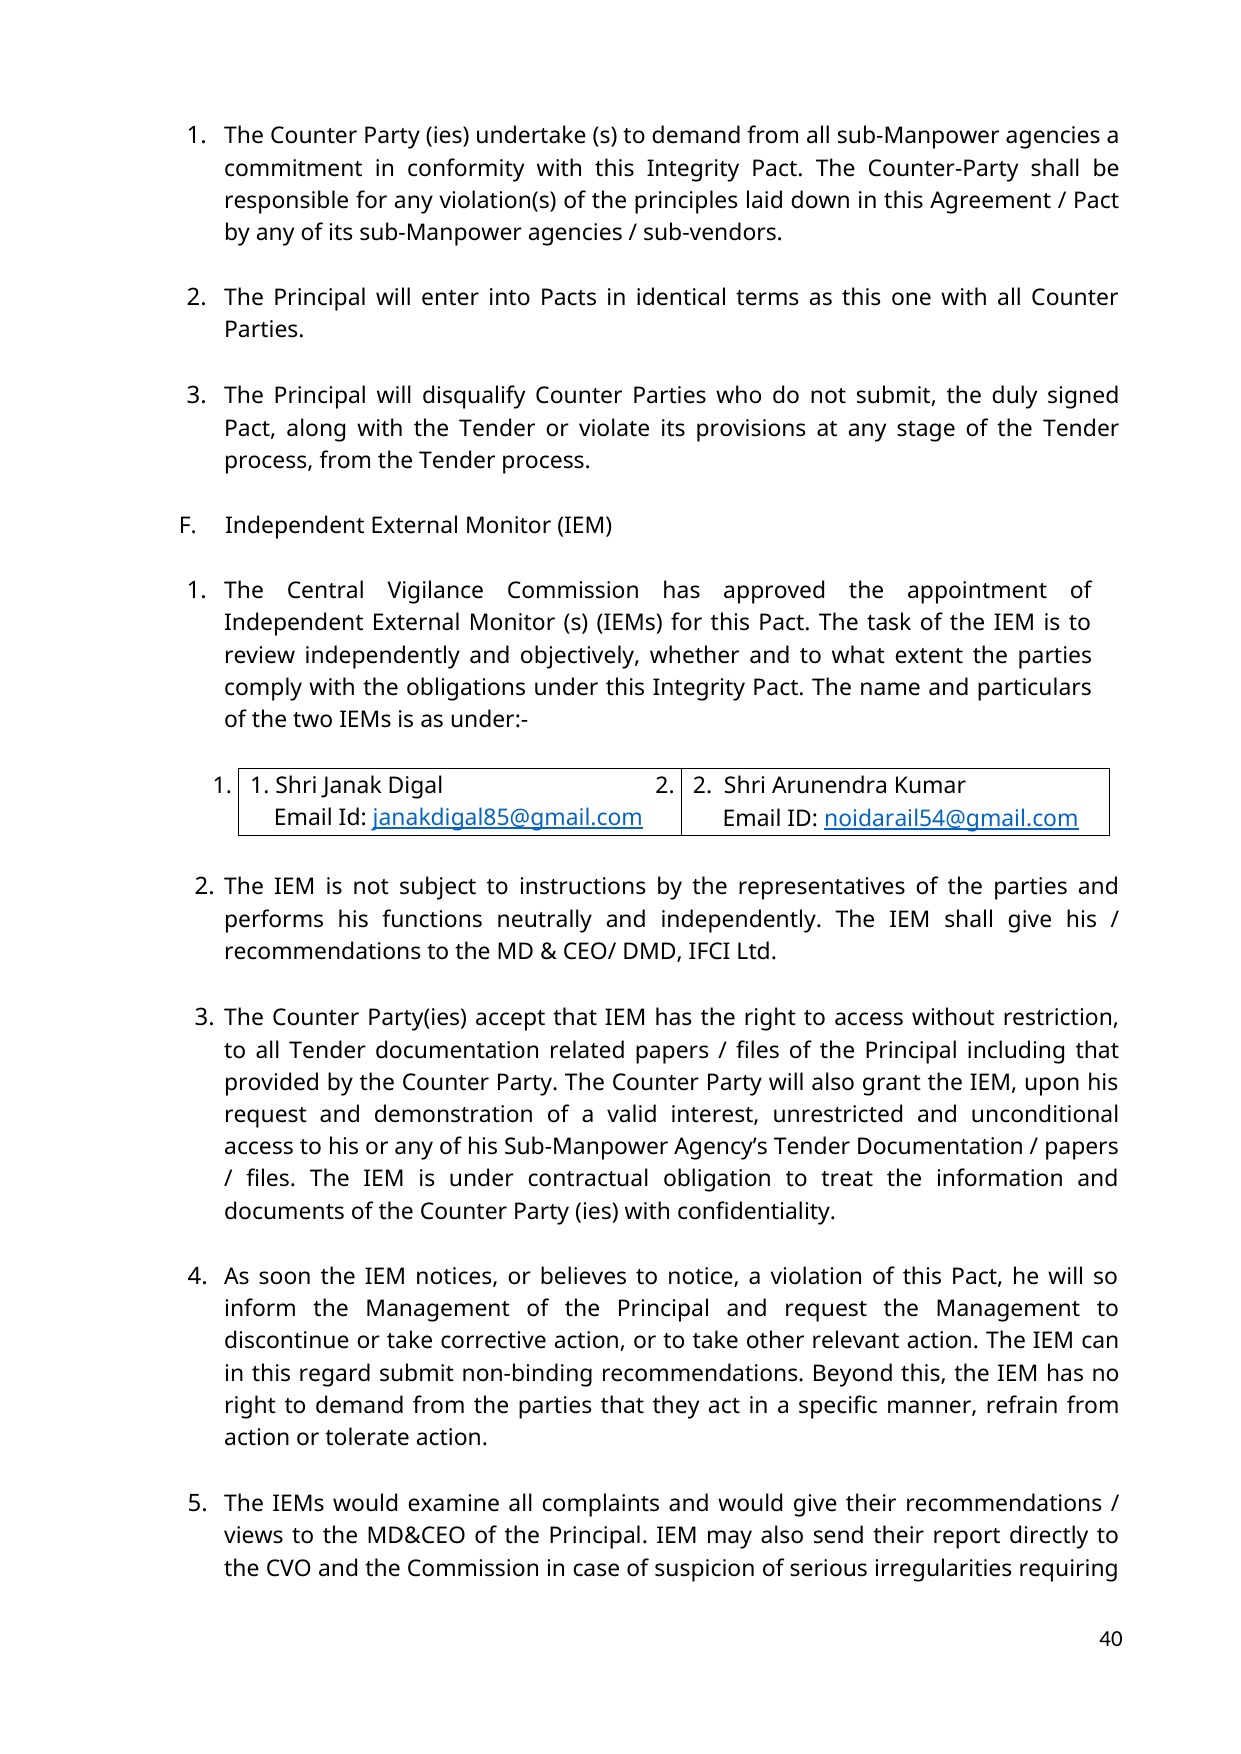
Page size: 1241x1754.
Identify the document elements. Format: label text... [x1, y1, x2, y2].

list The Central Vigilance Commission has approved the appointment of Independent External Monitor (s) (IEMs) for this Pact. The task of the IEM is to review independently and objectively, whether and to what extent the parties comply with the obligations under this Integrity Pact. The name and particulars of the two IEMs is as under:- [186, 573, 1093, 734]
list The Principal will disqualify Counter Parties who do not submit, the duly signed Pact, along with the Tender or violate its provisions at any stage of the Tender process, from the Tender process. [186, 378, 1120, 475]
list Independent External Monitor (IEM) [178, 509, 1120, 540]
table_header 1. Shri Janak Digal Email Id: janakdigal85@gmail.com [239, 769, 681, 835]
list The Counter Party (ies) undertake (s) to demand from all sub-Manpower agencies a commitment in conformity with this Integrity Pact. The Counter-Party shall be responsible for any violation(s) of the principles laid down in this Agreement / Pact by any of its sub-Manpower agencies / sub-vendors. [186, 118, 1120, 247]
list The Counter Party(ies) accept that IEM has the right to access without restriction, to all Tender documentation related papers / files of the Principal including that provided by the Counter Party. The Counter Party will also grant the IEM, upon his request and demonstration of a valid interest, unrestricted and unconditional access to his or any of his Sub-Manpower Agency’s Tender Documentation / papers / files. The IEM is under contractual obligation to treat the information and documents of the Counter Party (ies) with confidentiality. [194, 1000, 1120, 1226]
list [187, 1486, 1120, 1583]
list The IEM is not subject to instructions by the representatives of the parties and performs his functions neutrally and independently. The IEM shall give his / recommendations to the MD & CEO/ DMD, IFCI Ltd. [194, 869, 1120, 966]
table_header 2. Shri Arunendra Kumar Email ID: noidarail54@gmail.com [682, 769, 1109, 835]
list The Principal will enter into Pacts in identical terms as this one with all Counter Parties. [186, 280, 1120, 344]
list As soon the IEM notices, or believes to notice, a violation of this Pact, he will so inform the Management of the Principal and request the Management to discontinue or take corrective action, or to take other relevant action. The IEM can in this regard submit non-binding recommendations. Beyond this, the IEM has no right to demand from the parties that they act in a specific manner, refrain from action or tolerate action. [187, 1258, 1120, 1452]
